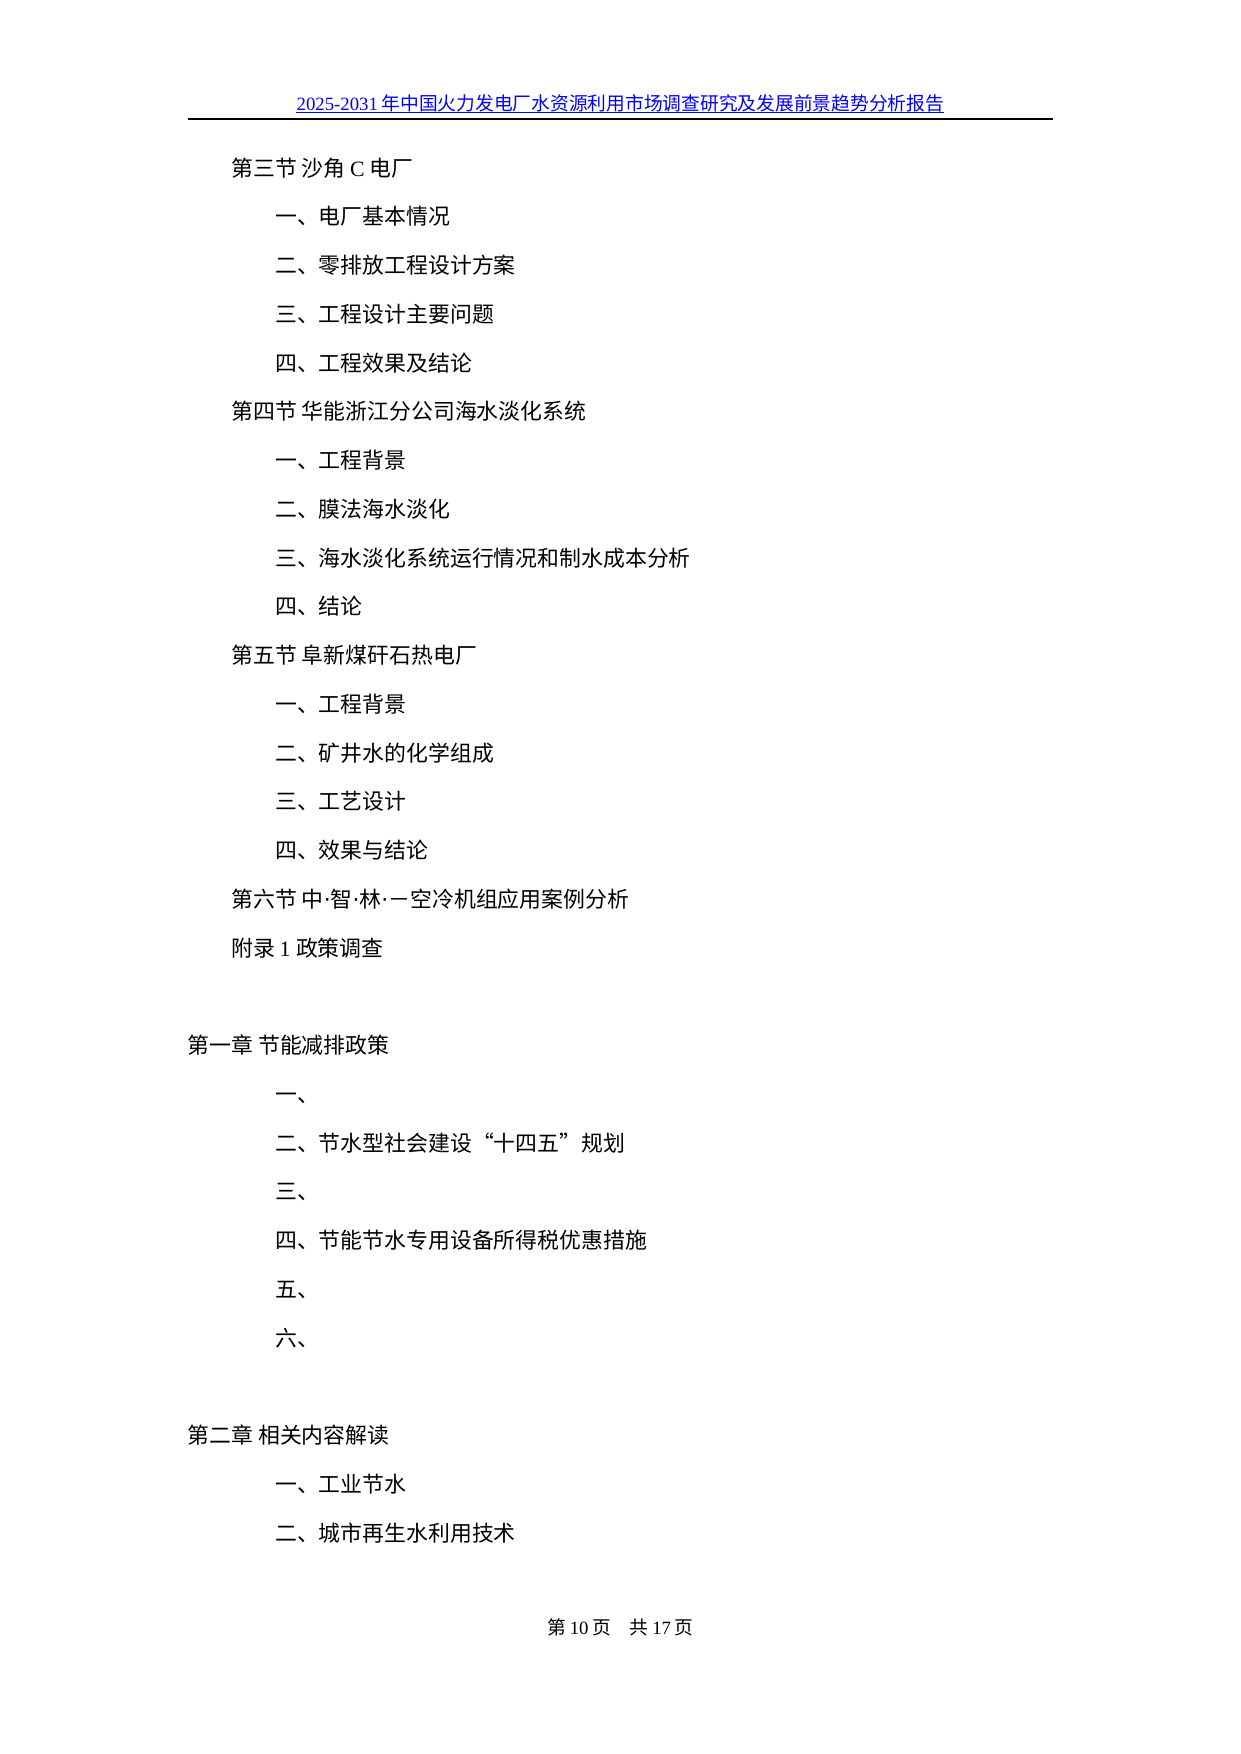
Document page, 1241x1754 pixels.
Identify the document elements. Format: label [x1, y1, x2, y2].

text [187, 150, 1053, 1548]
